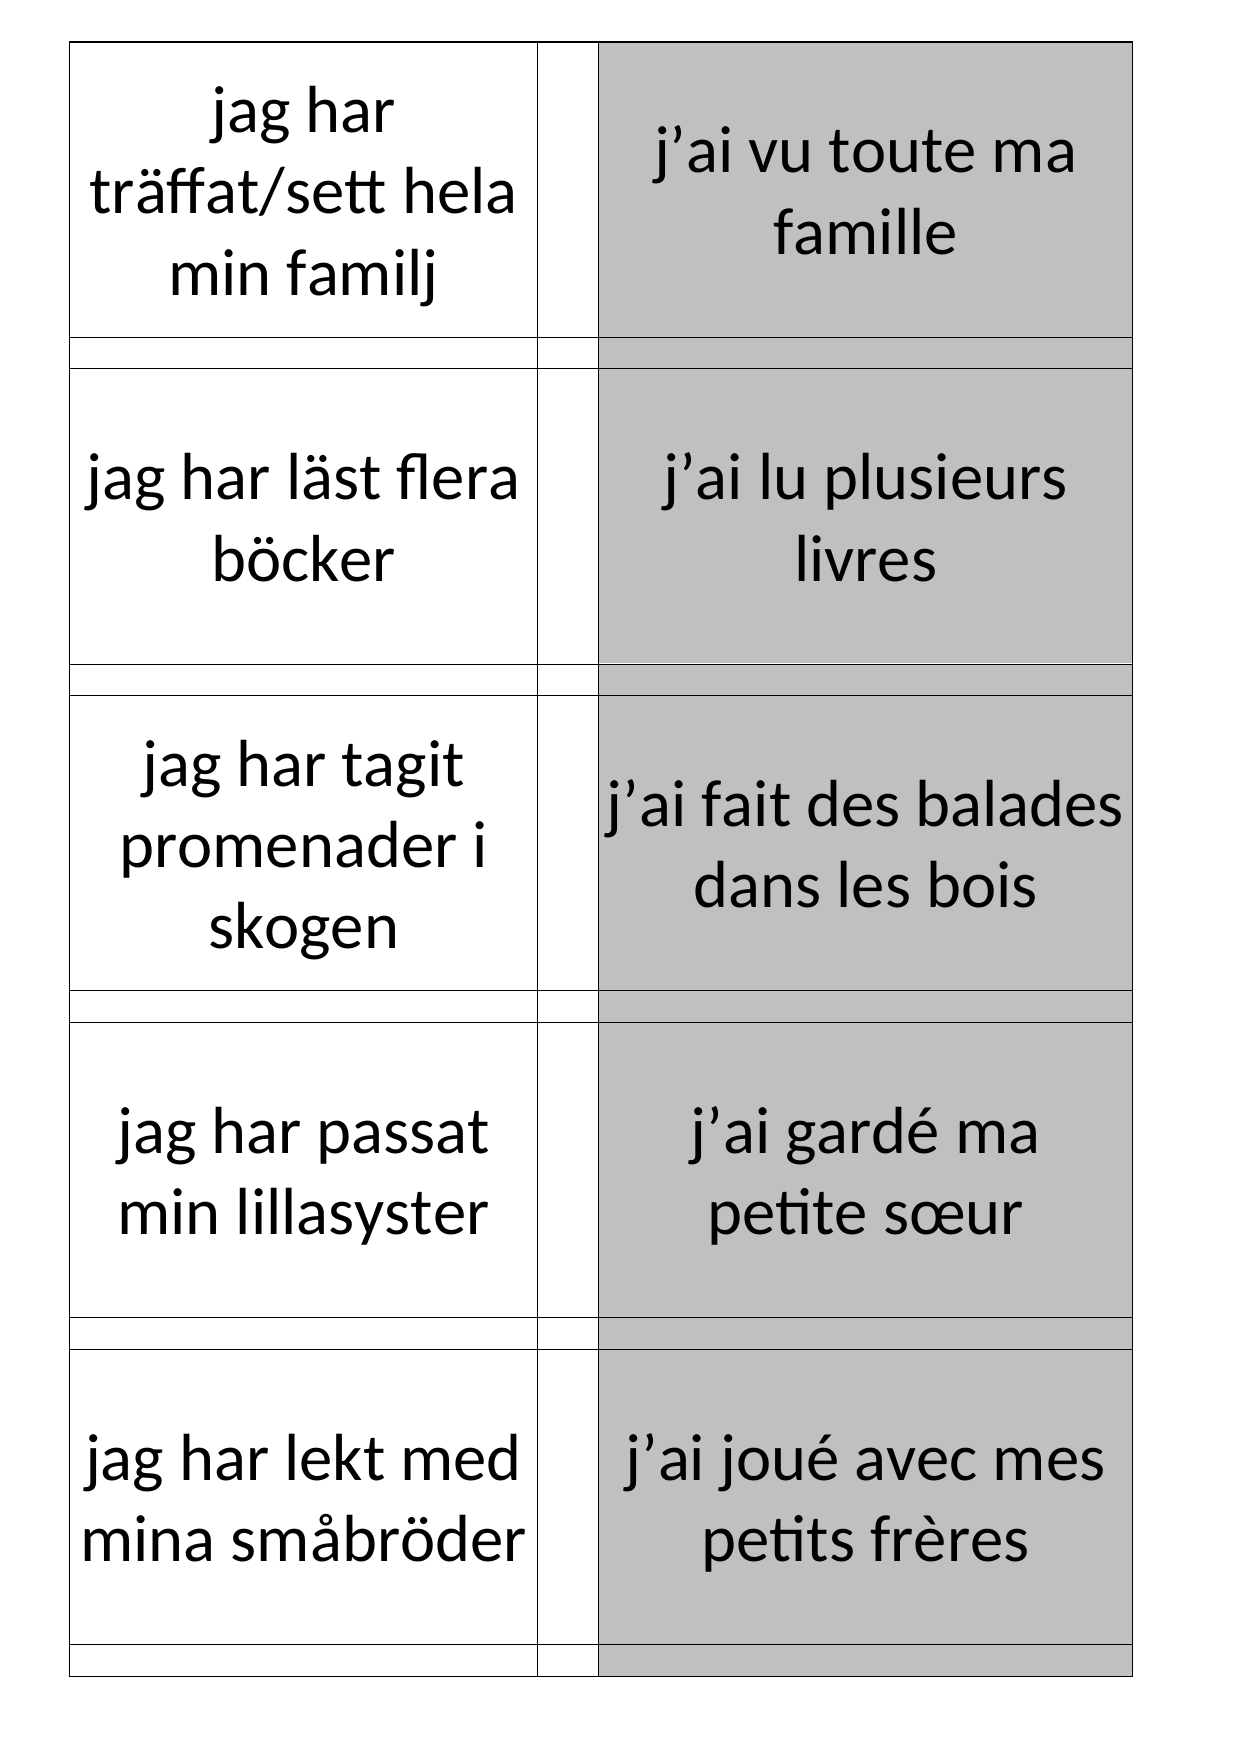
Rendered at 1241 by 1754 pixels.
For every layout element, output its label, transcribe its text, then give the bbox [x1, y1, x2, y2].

table_cell [70, 338, 537, 368]
table_cell j’ai fait des balades dans les bois [599, 696, 1132, 990]
table_cell j’ai lu plusieurs livres [599, 369, 1132, 663]
table_cell [538, 1350, 598, 1644]
table_cell [599, 1645, 1132, 1676]
table_cell [599, 991, 1132, 1022]
table_cell [70, 1645, 537, 1676]
table_cell [70, 1318, 537, 1349]
table_cell [538, 1318, 598, 1349]
table_cell j’ai gardé ma petite sœur [599, 1023, 1132, 1317]
table_cell jag har passat min lillasyster [70, 1023, 537, 1317]
table_cell [70, 991, 537, 1022]
table_cell [538, 338, 598, 368]
table_cell jag har läst flera böcker [70, 369, 537, 663]
table_cell [70, 665, 537, 695]
table_cell [599, 1318, 1132, 1349]
table_cell [599, 665, 1132, 695]
table_cell [538, 991, 598, 1022]
table_cell [599, 338, 1132, 368]
table_cell jag har träffat/sett hela min familj [70, 43, 537, 337]
table_cell jag har tagit promenader i skogen [70, 696, 537, 990]
table_cell [538, 696, 598, 990]
table_cell j’ai vu toute ma famille [599, 43, 1132, 337]
table_cell [538, 665, 598, 695]
table_cell j’ai joué avec mes petits frères [599, 1350, 1132, 1644]
table_cell [538, 1023, 598, 1317]
table_cell [538, 369, 598, 663]
table_cell jag har lekt med mina småbröder [70, 1350, 537, 1644]
table_cell [538, 43, 598, 337]
table_cell [538, 1645, 598, 1676]
